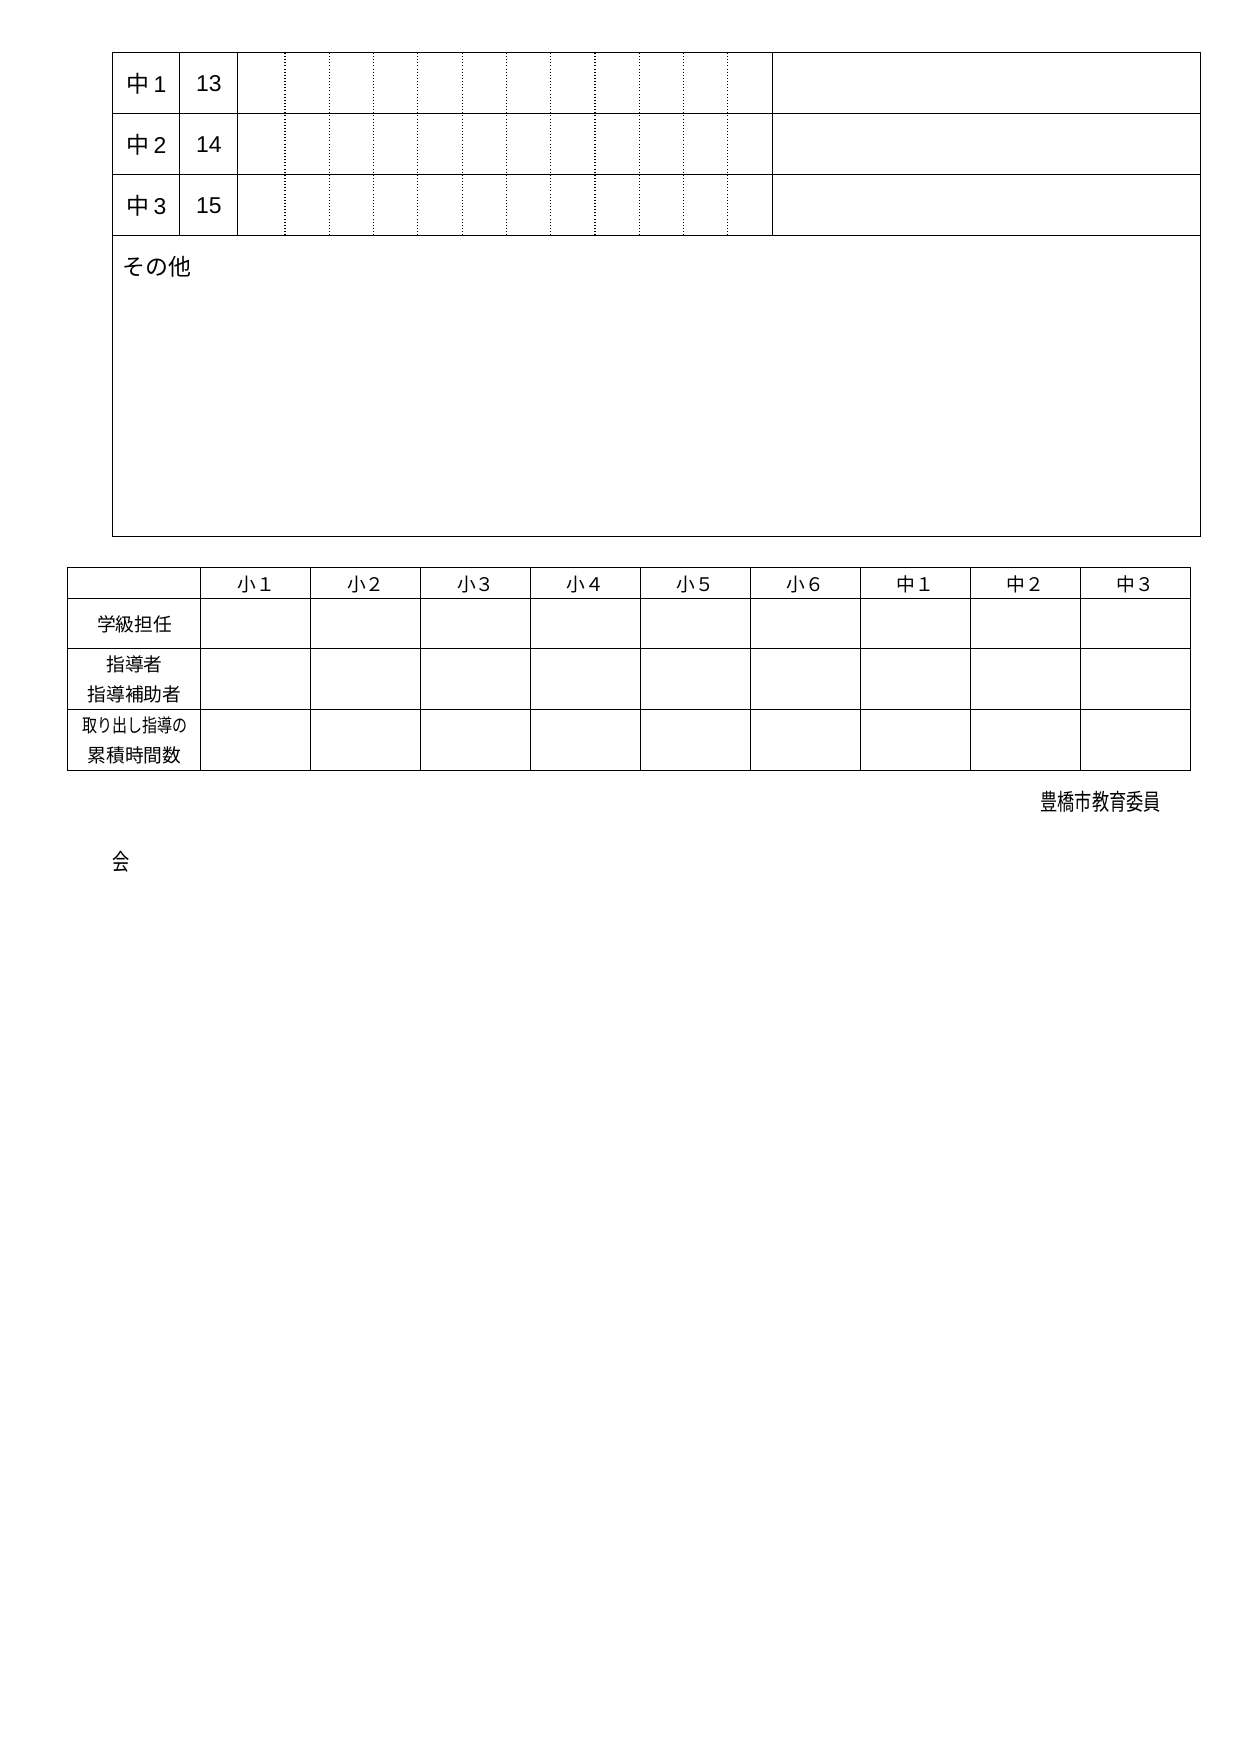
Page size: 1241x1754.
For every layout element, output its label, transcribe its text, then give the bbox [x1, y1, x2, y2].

table_cell [728, 114, 772, 174]
table_cell [531, 599, 640, 647]
table_cell [329, 175, 373, 235]
table_cell [374, 53, 418, 113]
table_cell [641, 599, 750, 647]
table_header 中２ [971, 568, 1080, 598]
table_cell [506, 114, 551, 174]
table_cell [1081, 710, 1190, 769]
table_cell [311, 710, 420, 769]
table_cell 学級担任 [68, 599, 200, 647]
table_cell [751, 599, 860, 647]
table_cell [1081, 599, 1190, 647]
table_cell [728, 53, 772, 113]
table_cell [462, 114, 506, 174]
table_cell 取り出し指導の 累積時間数 [68, 710, 200, 769]
table_cell [421, 599, 530, 647]
table_cell [1081, 649, 1190, 708]
table_cell [641, 649, 750, 708]
table_cell [421, 649, 530, 708]
table_cell その他 [113, 236, 1200, 536]
table_cell [639, 53, 683, 113]
table_cell 指導者 指導補助者 [68, 649, 200, 708]
table_cell [418, 53, 462, 113]
table_cell [684, 53, 728, 113]
table_header 小６ [751, 568, 860, 598]
table_cell [551, 114, 595, 174]
table_header [68, 568, 200, 598]
table_cell [639, 114, 683, 174]
table_cell [773, 175, 1200, 235]
table_cell [531, 710, 640, 769]
table_cell [751, 649, 860, 708]
table_cell [861, 649, 970, 708]
table_cell 中1 [113, 53, 179, 113]
table_cell [861, 710, 970, 769]
table_cell [462, 175, 506, 235]
table_cell [728, 175, 772, 235]
table_cell [971, 649, 1080, 708]
table_cell [751, 710, 860, 769]
table_cell [462, 53, 506, 113]
table_cell [329, 53, 373, 113]
table_header 小３ [421, 568, 530, 598]
table_header 小２ [311, 568, 420, 598]
table_cell [773, 114, 1200, 174]
table_cell [506, 175, 551, 235]
table_cell [684, 175, 728, 235]
table_cell [311, 599, 420, 647]
table_cell [374, 175, 418, 235]
table_cell [374, 114, 418, 174]
table_cell 中3 [113, 175, 179, 235]
table_header 中３ [1081, 568, 1190, 598]
table_header 小５ [641, 568, 750, 598]
table_cell [595, 114, 639, 174]
table_cell [285, 53, 329, 113]
text 豊橋市教育委員会 [112, 771, 1167, 891]
table_cell [773, 53, 1200, 113]
table_cell [285, 175, 329, 235]
table_cell [238, 175, 285, 235]
table_cell 13 [180, 53, 237, 113]
table_cell [238, 114, 285, 174]
table_cell [201, 710, 310, 769]
table_header 中１ [861, 568, 970, 598]
table_cell [971, 599, 1080, 647]
table_cell [311, 649, 420, 708]
table_cell [201, 599, 310, 647]
table_cell [329, 114, 373, 174]
table_cell [285, 114, 329, 174]
table_cell [201, 649, 310, 708]
table_cell [551, 53, 595, 113]
table_cell [861, 599, 970, 647]
table_header 小１ [201, 568, 310, 598]
table_cell [684, 114, 728, 174]
table_cell [421, 710, 530, 769]
table_cell 15 [180, 175, 237, 235]
table_cell [595, 53, 639, 113]
table_header 小４ [531, 568, 640, 598]
table_cell [595, 175, 639, 235]
table_cell [551, 175, 595, 235]
table_cell [418, 114, 462, 174]
table_cell [971, 710, 1080, 769]
table_cell 中2 [113, 114, 179, 174]
table_cell [418, 175, 462, 235]
table_cell [238, 53, 285, 113]
table_cell [641, 710, 750, 769]
table_cell [506, 53, 551, 113]
table_cell [531, 649, 640, 708]
table_cell [639, 175, 683, 235]
table_cell 14 [180, 114, 237, 174]
